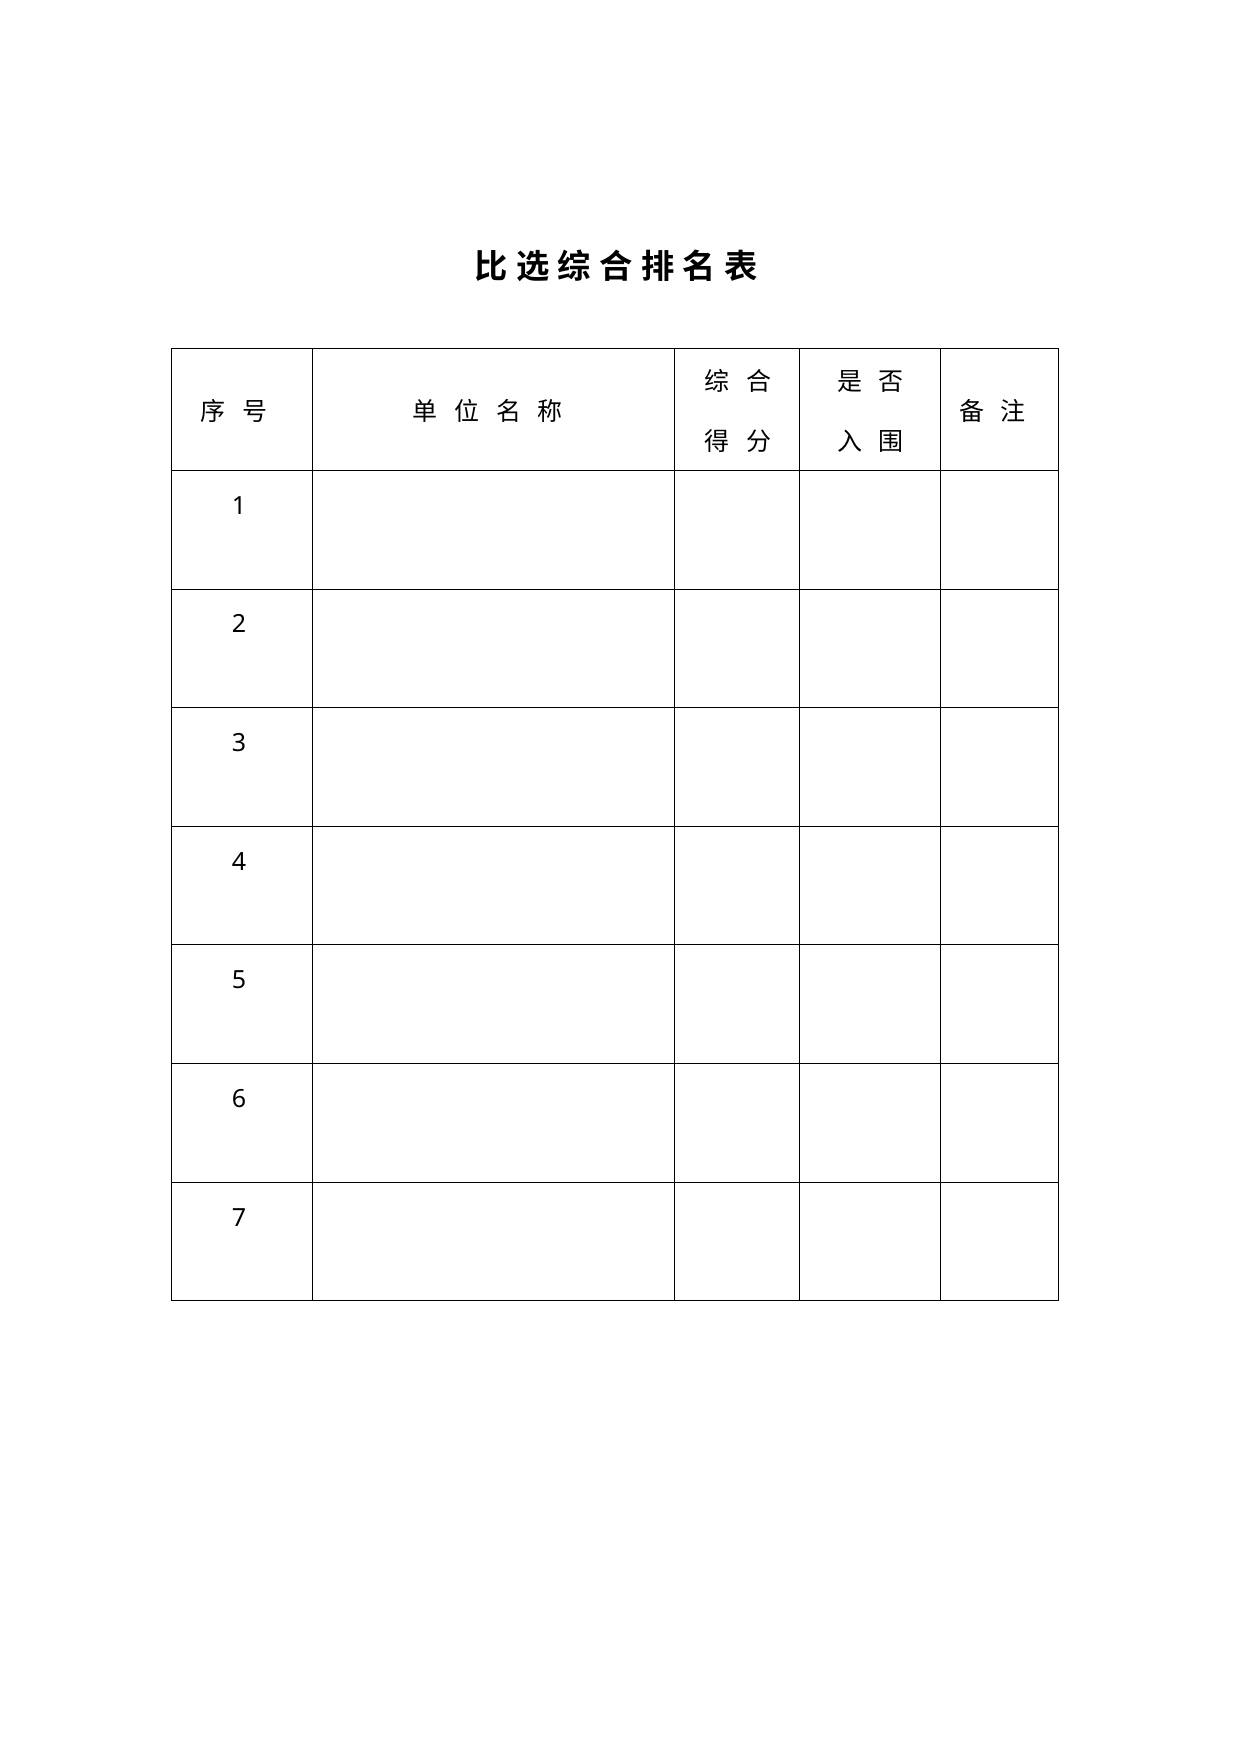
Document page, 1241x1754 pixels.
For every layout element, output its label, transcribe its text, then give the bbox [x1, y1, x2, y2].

table_cell [941, 945, 1058, 1063]
table_cell [800, 708, 940, 826]
table_cell [941, 471, 1058, 588]
table_cell [800, 590, 940, 707]
table_cell [800, 1064, 940, 1182]
table_cell [800, 1183, 940, 1300]
table_cell 5 [172, 945, 312, 1063]
table_cell [941, 1064, 1058, 1182]
table_cell 1 [172, 471, 312, 588]
table_cell [675, 945, 799, 1063]
table_header 是否入围 [800, 349, 940, 470]
table_header 序号 [172, 349, 312, 470]
table_cell [941, 1183, 1058, 1300]
table_cell [941, 827, 1058, 944]
table_cell [313, 590, 674, 707]
table_cell 4 [172, 827, 312, 944]
table_cell [675, 471, 799, 588]
table_cell [800, 471, 940, 588]
table_cell [941, 590, 1058, 707]
table_header 备注 [941, 349, 1058, 470]
table_cell [313, 1064, 674, 1182]
table_cell [313, 827, 674, 944]
table_cell [313, 471, 674, 588]
table_cell [313, 945, 674, 1063]
table_cell [675, 708, 799, 826]
table_header 单位名称 [313, 349, 674, 470]
table_cell [675, 590, 799, 707]
table_cell [800, 827, 940, 944]
table_cell [313, 708, 674, 826]
table_header 综合得分 [675, 349, 799, 470]
table_cell [675, 1183, 799, 1300]
table_cell [313, 1183, 674, 1300]
table_cell 2 [172, 590, 312, 707]
table_cell [675, 827, 799, 944]
text 比选综合排名表 [183, 234, 1058, 294]
table_cell [941, 708, 1058, 826]
table_cell [675, 1064, 799, 1182]
table_cell 6 [172, 1064, 312, 1182]
table_cell [800, 945, 940, 1063]
table_cell 3 [172, 708, 312, 826]
table_cell 7 [172, 1183, 312, 1300]
